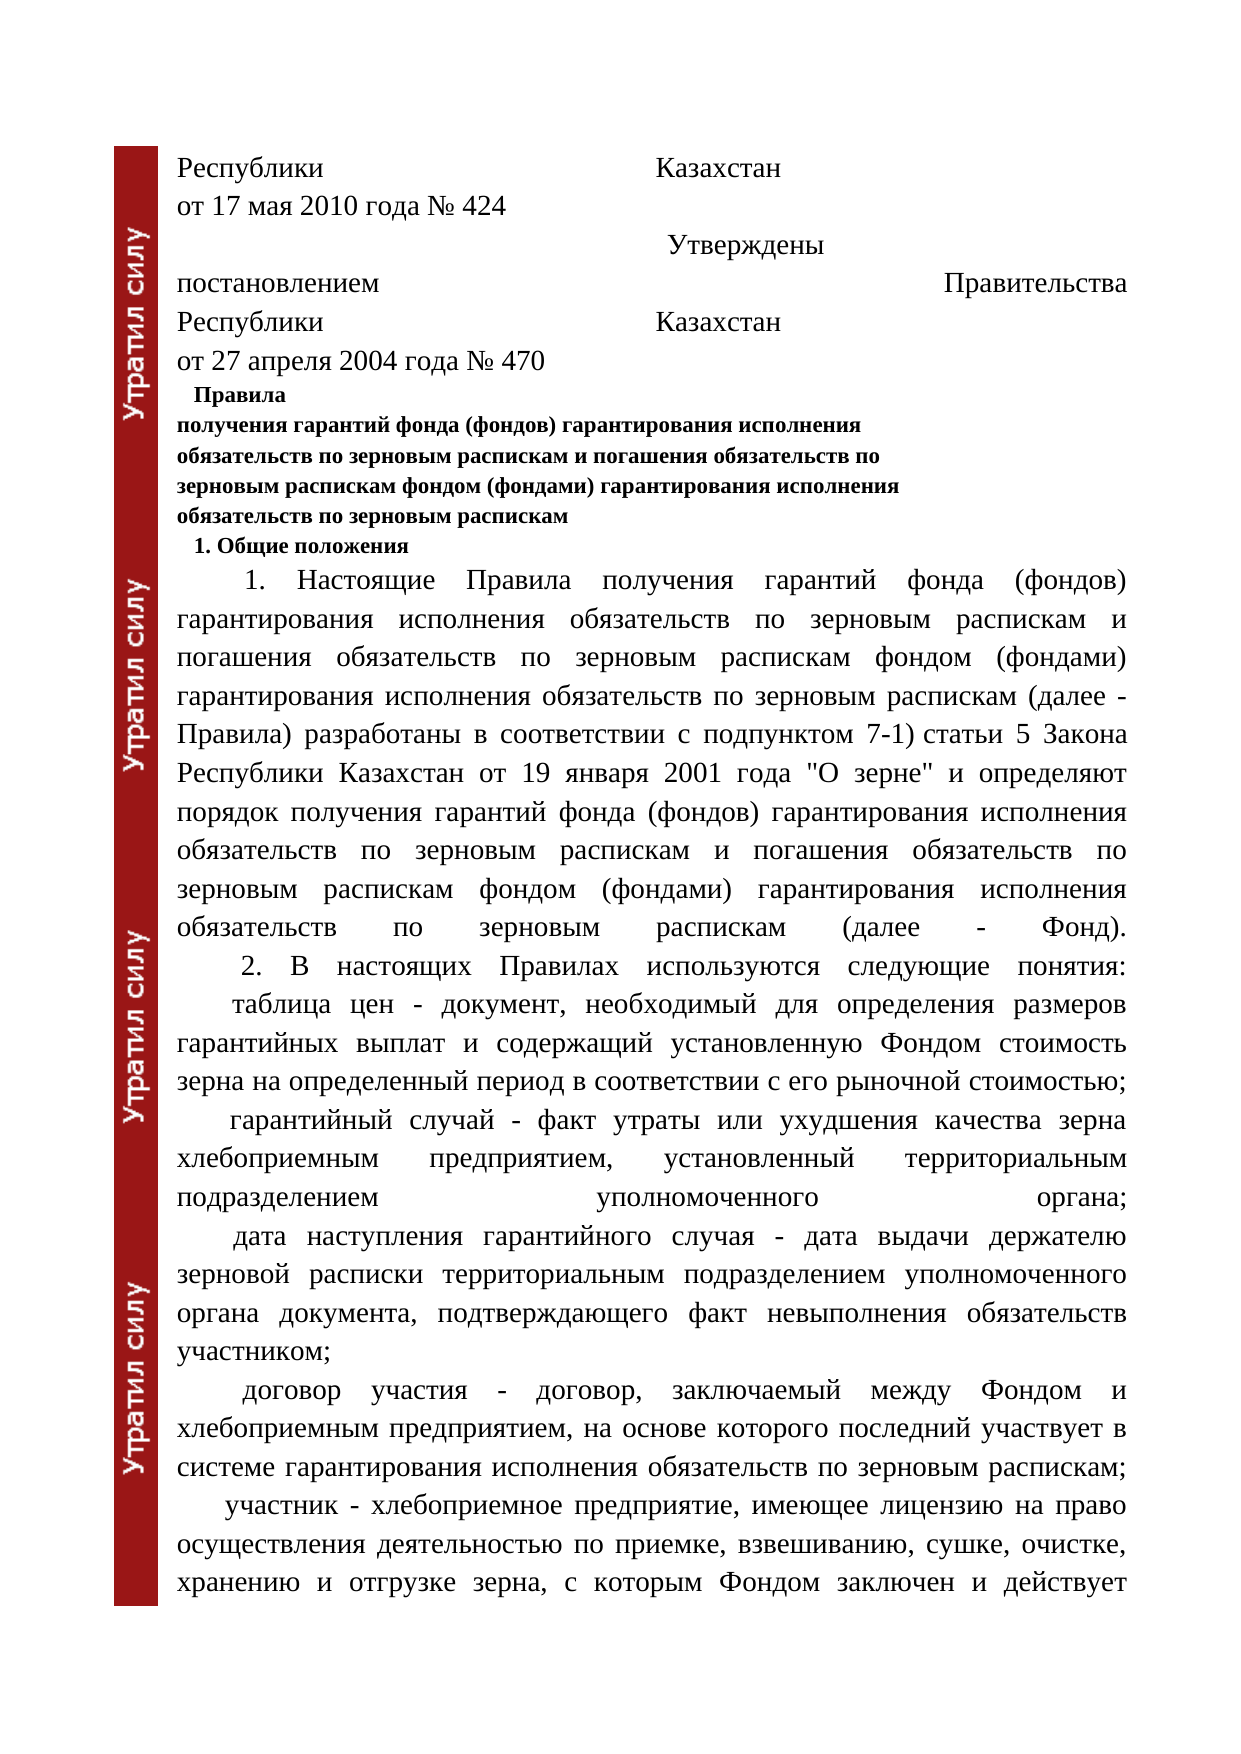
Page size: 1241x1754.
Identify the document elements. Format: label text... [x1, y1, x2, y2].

text Утверждены постановлением Правительства Республики Казахстан от 27 апреля 2004 года № 470 [112, 227, 1128, 376]
picture [114, 376, 158, 381]
picture [114, 528, 158, 532]
picture [114, 146, 158, 150]
text Правила получения гарантий фонда (фондов) гарантирования исполнения обязательств по зерновым распискам и погашения обязательств по зерновым распискам фондом (фондами) гарантирования исполнения обязательств по зерновым распискам [112, 381, 1128, 528]
text 1. Общие положения [112, 532, 1128, 559]
text Приложение 2 к постановлению Правительства Республики Казахстан от 17 мая 2010 года № 424 [112, 150, 1128, 222]
picture [114, 222, 158, 227]
picture [114, 1598, 158, 1606]
